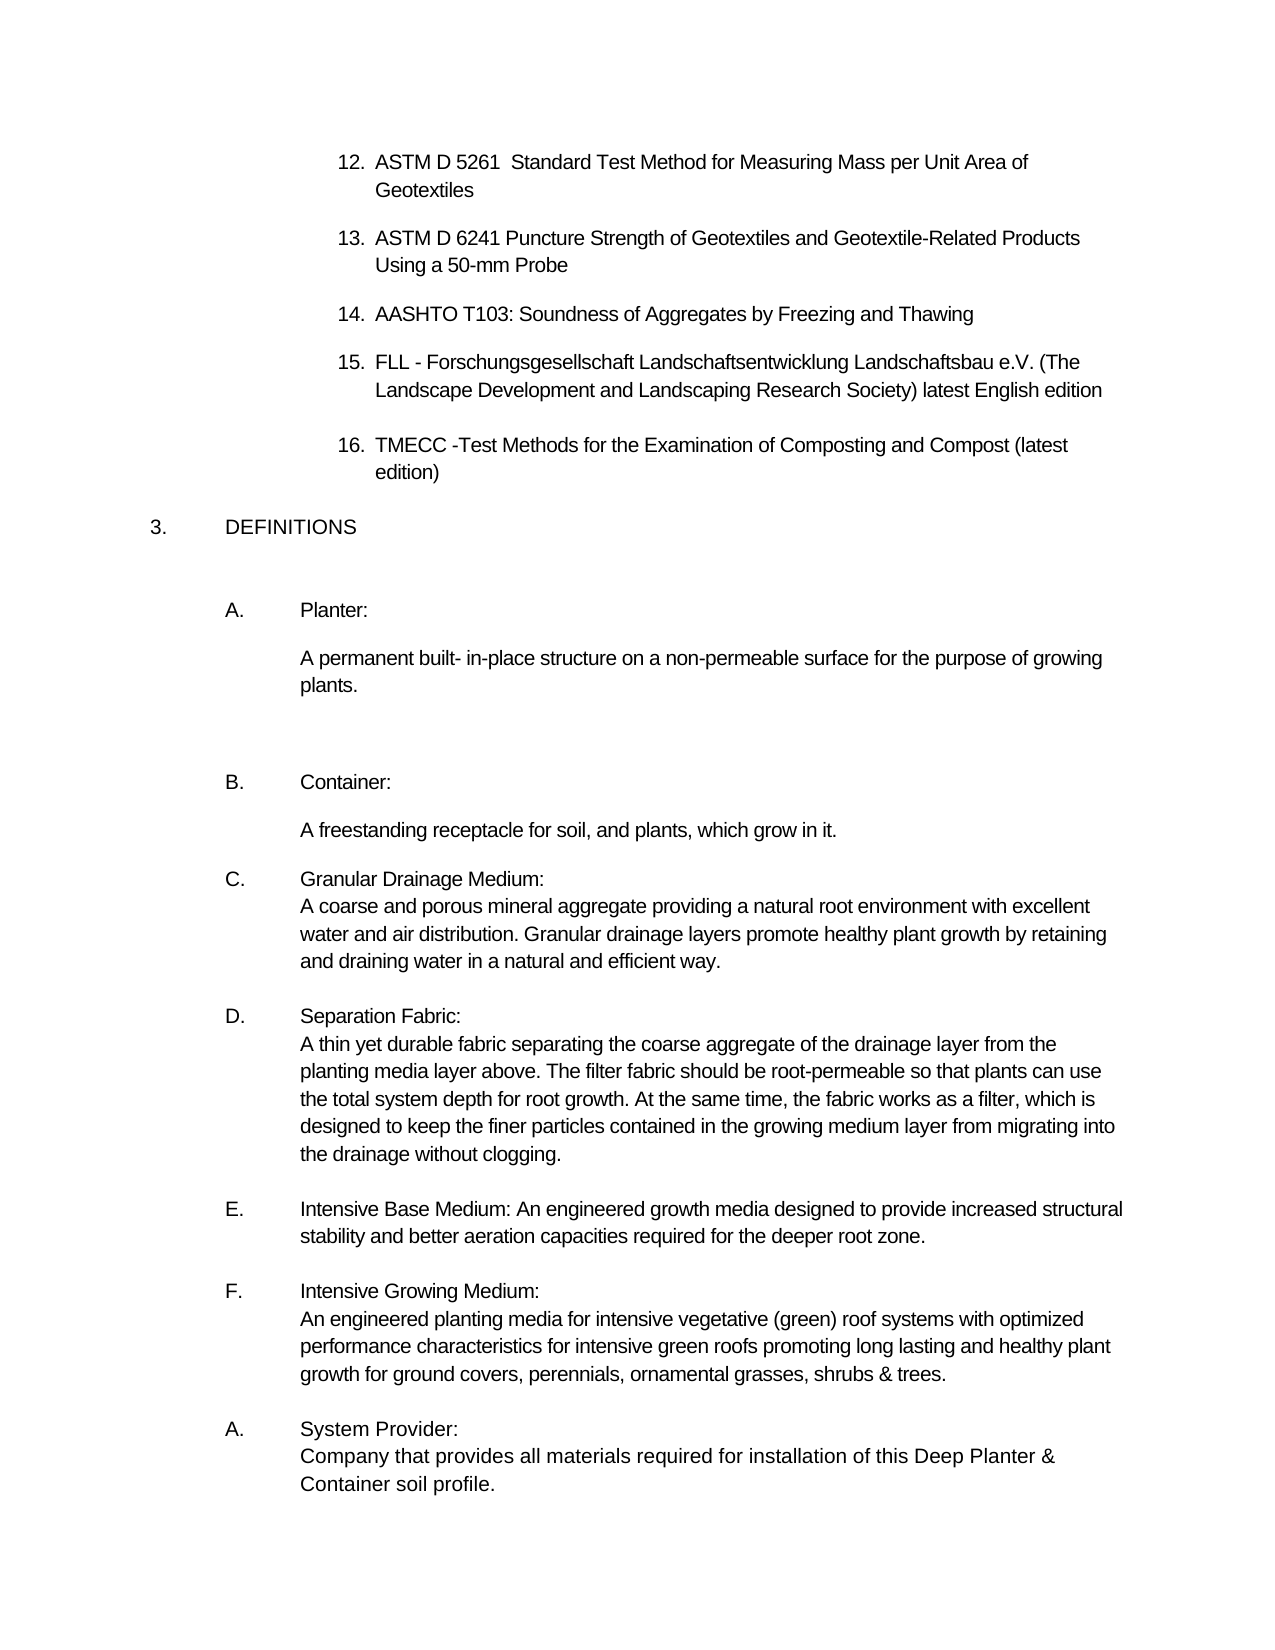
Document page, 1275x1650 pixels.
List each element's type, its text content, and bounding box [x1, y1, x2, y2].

list Container: [225, 770, 1125, 794]
list A freestanding receptacle for soil, and plants, which grow in it. [300, 818, 1125, 842]
list A thin yet durable fabric separating the coarse aggregate of the drainage layer from the planting media layer above. The filter fabric should be root-permeable so that plants can use the total system depth for root growth. At the same time, the fabric works as a filter, which is designed to keep the finer particles contained in the growing medium layer from migrating into the drainage without clogging. [300, 1032, 1125, 1166]
text 15. FLL - Forschungsgesellschaft Landschaftsentwicklung Landschaftsbau e.V. (The Landscape Development and Landscaping Research Society) latest English edition [337, 350, 1125, 401]
list System Provider: [225, 1417, 1125, 1441]
list F. Intensive Growing Medium: [225, 1279, 1125, 1303]
list E. Intensive Base Medium: An engineered growth media designed to provide increased structural stability and better aeration capacities required for the deeper root zone. [225, 1197, 1125, 1248]
text C. Granular Drainage Medium: [225, 867, 1125, 891]
list D. Separation Fabric: [225, 1004, 1125, 1028]
list A permanent built- in-place structure on a non-permeable surface for the purpose of growing plants. [300, 646, 1125, 697]
list A coarse and porous mineral aggregate providing a natural root environment with excellent water and air distribution. Granular drainage layers promote healthy plant growth by retaining and draining water in a natural and efficient way. [300, 894, 1125, 973]
list An engineered planting media for intensive vegetative (green) roof systems with optimized performance characteristics for intensive green roofs promoting long lasting and healthy plant growth for ground covers, perennials, ornamental grasses, shrubs & trees. [300, 1307, 1125, 1386]
text 16. TMECC -Test Methods for the Examination of Composting and Compost (latest edition) [337, 432, 1125, 484]
text 13. ASTM D 6241 Puncture Strength of Geotextiles and Geotextile-Related Products Using a 50-mm Probe [337, 226, 1125, 277]
text 12. ASTM D 5261 Standard Test Method for Measuring Mass per Unit Area of Geotextiles [337, 150, 1125, 201]
list Planter: [225, 597, 1125, 621]
text 14. AASHTO T103: Soundness of Aggregates by Freezing and Thawing [337, 302, 1125, 326]
list Company that provides all materials required for installation of this Deep Planter & Container soil profile. [300, 1444, 1125, 1496]
list DEFINITIONS [150, 515, 1125, 539]
